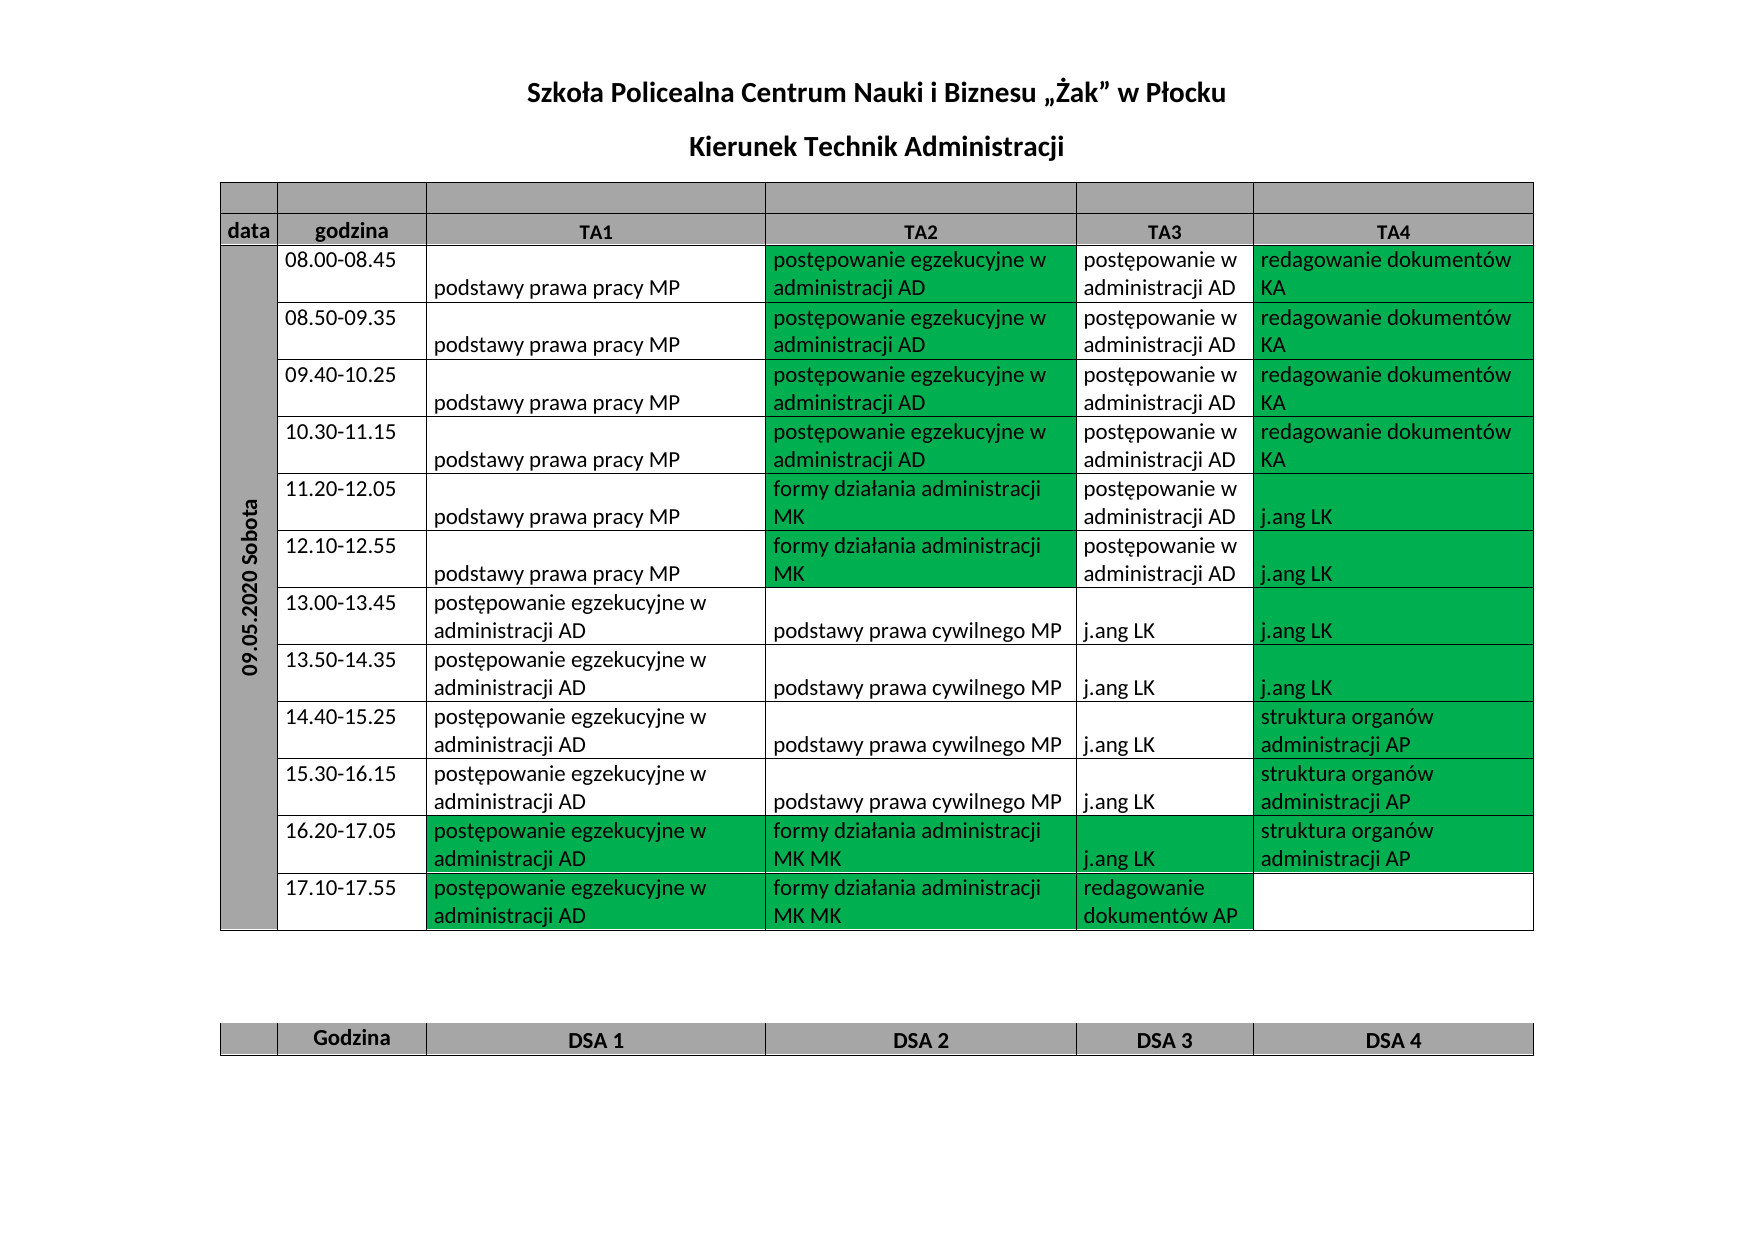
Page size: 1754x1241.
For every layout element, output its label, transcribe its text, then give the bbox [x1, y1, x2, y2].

table_cell 13.50-14.35 [278, 645, 426, 701]
table_header [1077, 183, 1253, 213]
table_cell data [221, 214, 277, 244]
table_header DSA 2 [766, 1023, 1076, 1054]
table_cell 12.10-12.55 [278, 531, 426, 587]
table_cell postępowanie egzekucyjne w administracji AD [427, 759, 765, 815]
table_cell 11.20-12.05 [278, 474, 426, 530]
table_cell redagowanie dokumentów KA [1254, 303, 1533, 359]
table_cell postępowanie egzekucyjne w administracji AD [766, 360, 1076, 416]
table_cell j.ang LK [1077, 645, 1253, 701]
table_cell podstawy prawa cywilnego MP [766, 588, 1076, 644]
table_cell j.ang LK [1077, 588, 1253, 644]
table_cell postępowanie w administracji AD [1077, 531, 1253, 587]
table_cell postępowanie w administracji AD [1077, 303, 1253, 359]
table_cell j.ang LK [1254, 645, 1533, 701]
table_cell godzina [278, 214, 426, 244]
table_header [427, 183, 765, 213]
table_cell postępowanie w administracji AD [1077, 246, 1253, 302]
table_cell redagowanie dokumentów KA [1254, 246, 1533, 302]
table_header [221, 183, 277, 213]
table_cell j.ang LK [1077, 816, 1253, 872]
table_cell redagowanie dokumentów KA [1254, 417, 1533, 473]
table_cell 09.40-10.25 [278, 360, 426, 416]
table_header DSA 4 [1254, 1023, 1533, 1054]
table_cell 17.10-17.55 [278, 874, 426, 929]
table_cell j.ang LK [1254, 588, 1533, 644]
table_cell postępowanie egzekucyjne w administracji AD [427, 645, 765, 701]
table_cell 16.20-17.05 [278, 816, 426, 872]
table_header [1254, 183, 1533, 213]
table_cell j.ang LK [1077, 759, 1253, 815]
table_cell podstawy prawa cywilnego MP [766, 645, 1076, 701]
table_cell podstawy prawa cywilnego MP [766, 702, 1076, 758]
table_cell [1254, 874, 1533, 929]
table_cell 10.30-11.15 [278, 417, 426, 473]
table_cell formy działania administracji MK [766, 531, 1076, 587]
table_cell podstawy prawa pracy MP [427, 474, 765, 530]
table_cell postępowanie egzekucyjne w administracji AD [766, 303, 1076, 359]
table_cell j.ang LK [1254, 531, 1533, 587]
table_cell TA1 [427, 214, 765, 244]
table_cell redagowanie dokumentów KA [1254, 360, 1533, 416]
table_cell formy działania administracji MK MK [766, 874, 1076, 929]
table_cell podstawy prawa pracy MP [427, 303, 765, 359]
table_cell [427, 816, 765, 872]
table_cell podstawy prawa pracy MP [427, 417, 765, 473]
table_cell struktura organów administracji AP [1254, 702, 1533, 758]
table_cell postępowanie egzekucyjne w administracji AD [427, 588, 765, 644]
table_cell postępowanie egzekucyjne w administracji AD [427, 702, 765, 758]
table_cell podstawy prawa pracy MP [427, 246, 765, 302]
table_header [766, 183, 1076, 213]
table_cell 08.00-08.45 [278, 246, 426, 302]
table_cell struktura organów administracji AP [1254, 816, 1533, 872]
table_cell 14.40-15.25 [278, 702, 426, 758]
table_cell struktura organów administracji AP [1254, 759, 1533, 815]
table_cell j.ang LK [1254, 474, 1533, 530]
table_cell TA2 [766, 214, 1076, 244]
table_cell formy działania administracji MK MK [766, 816, 1076, 872]
table_cell 09.05.2020 Sobota [221, 246, 277, 929]
table_cell 13.00-13.45 [278, 588, 426, 644]
table_cell redagowanie dokumentów AP [1077, 874, 1253, 929]
table_cell postępowanie w administracji AD [1077, 360, 1253, 416]
table_header Godzina [278, 1023, 426, 1054]
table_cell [427, 874, 765, 929]
table_header [221, 1023, 277, 1054]
table_cell podstawy prawa pracy MP [427, 531, 765, 587]
table_cell podstawy prawa pracy MP [427, 360, 765, 416]
table_cell postępowanie w administracji AD [1077, 474, 1253, 530]
table_header [278, 183, 426, 213]
table_header DSA 3 [1077, 1023, 1253, 1054]
table_cell formy działania administracji MK [766, 474, 1076, 530]
table_cell TA4 [1254, 214, 1533, 244]
table_cell postępowanie egzekucyjne w administracji AD [766, 417, 1076, 473]
table_cell 08.50-09.35 [278, 303, 426, 359]
table_cell podstawy prawa cywilnego MP [766, 759, 1076, 815]
table_cell postępowanie egzekucyjne w administracji AD [766, 246, 1076, 302]
table_cell j.ang LK [1077, 702, 1253, 758]
table_cell postępowanie w administracji AD [1077, 417, 1253, 473]
table_cell 15.30-16.15 [278, 759, 426, 815]
table_header DSA 1 [427, 1023, 765, 1054]
table_cell TA3 [1077, 214, 1253, 244]
